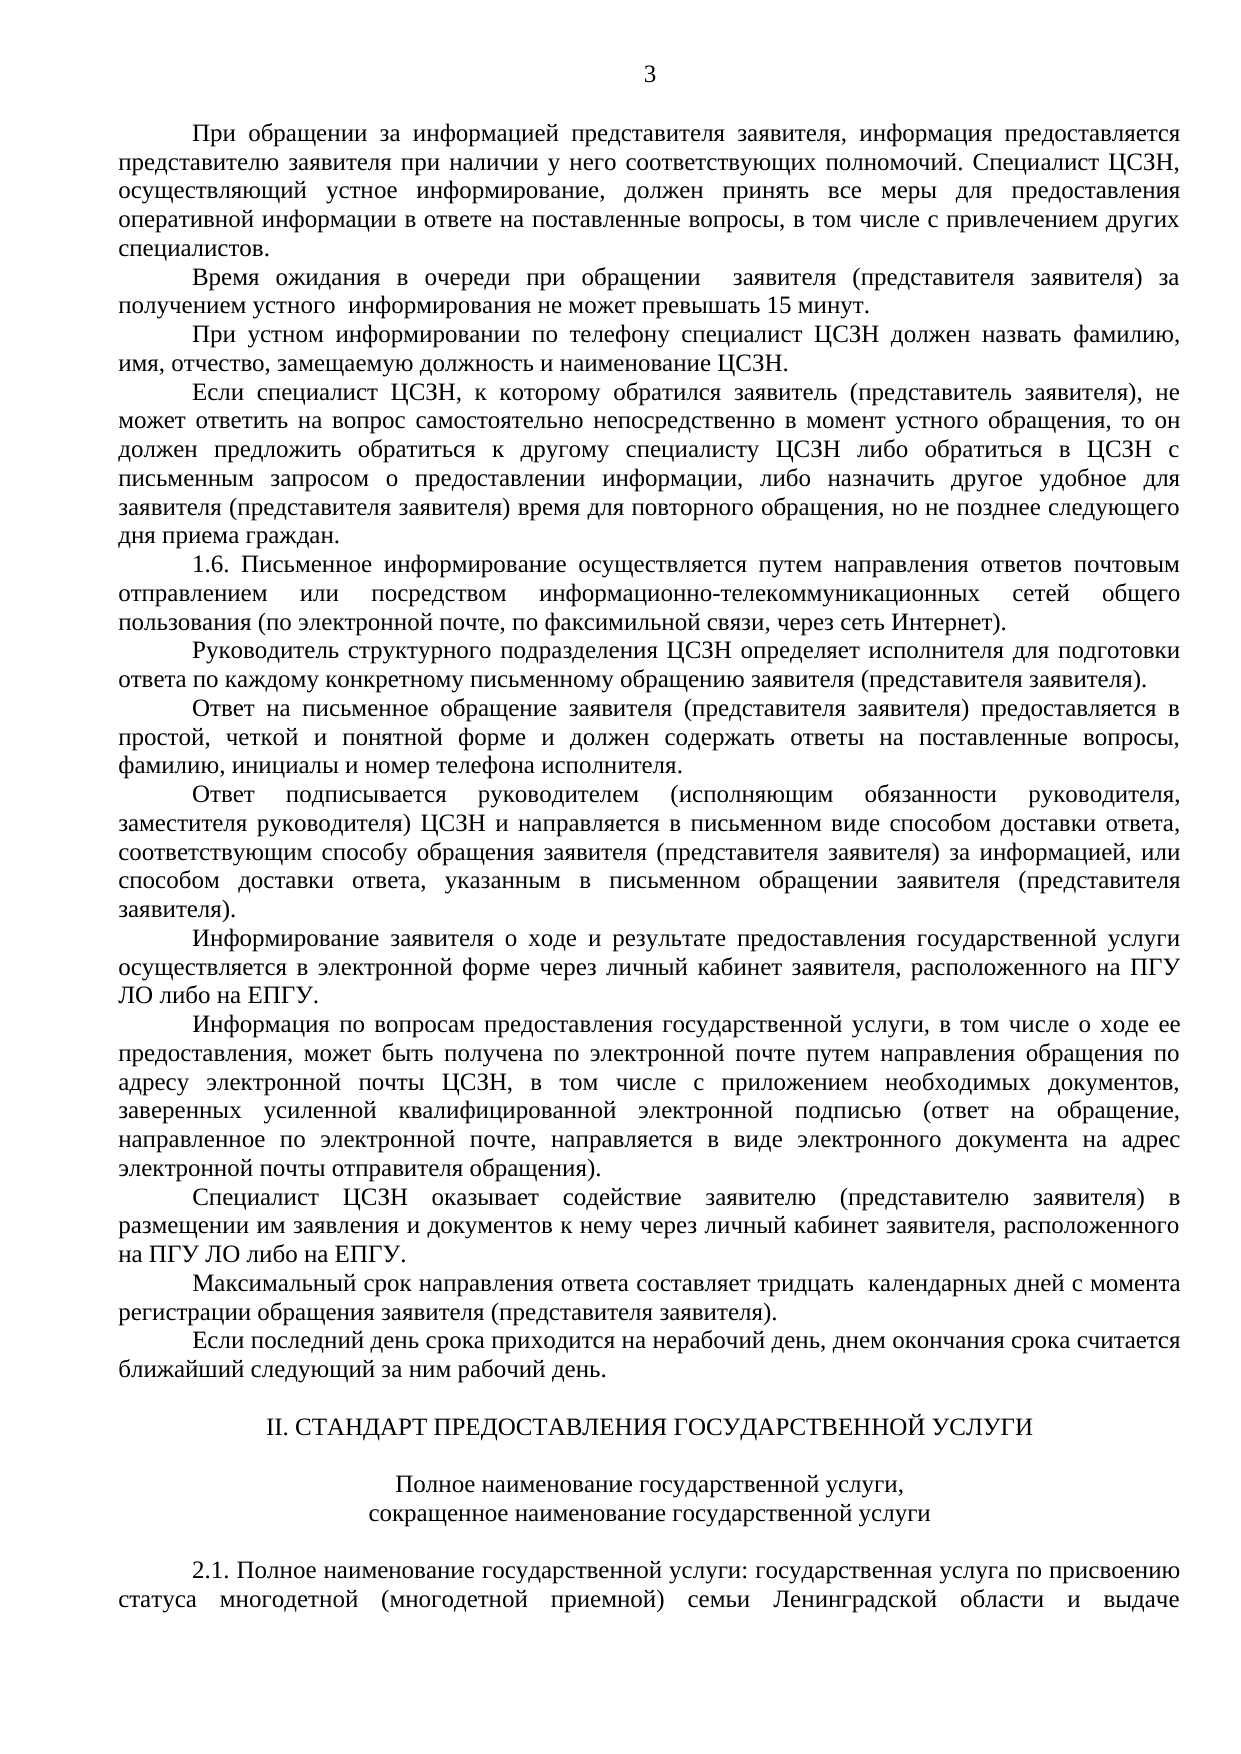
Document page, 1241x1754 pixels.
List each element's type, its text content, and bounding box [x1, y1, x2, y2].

text Ответ подписывается руководителем (исполняющим обязанности руководителя, заместителя руководителя) ЦСЗН и направляется в письменном виде способом доставки ответа, соответствующим способу обращения заявителя (представителя заявителя) за информацией, или способом доставки ответа, указанным в письменном обращении заявителя (представителя заявителя). [118, 779, 1181, 923]
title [118, 1556, 1181, 1613]
text Время ожидания в очереди при обращении заявителя (представителя заявителя) за получением устного информирования не может превышать 15 минут. [118, 262, 1181, 319]
title сокращенное наименование государственной услуги [118, 1498, 1181, 1527]
text Если последний день срока приходится на нерабочий день, днем окончания срока считается ближайший следующий за ним рабочий день. [118, 1326, 1181, 1383]
text При устном информировании по телефону специалист ЦСЗН должен назвать фамилию, имя, отчество, замещаемую должность и наименование ЦСЗН. [118, 319, 1181, 377]
title II. СТАНДАРТ ПРЕДОСТАВЛЕНИЯ ГОСУДАРСТВЕННОЙ УСЛУГИ [118, 1412, 1181, 1441]
text При обращении за информацией представителя заявителя, информация предоставляется представителю заявителя при наличии у него соответствующих полномочий. Специалист ЦСЗН, осуществляющий устное информирование, должен принять все меры для предоставления оперативной информации в ответе на поставленные вопросы, в том числе с привлечением других специалистов. [118, 118, 1181, 262]
text Если специалист ЦСЗН, к которому обратился заявитель (представитель заявителя), не может ответить на вопрос самостоятельно непосредственно в момент устного обращения, то он должен предложить обратиться к другому специалисту ЦСЗН либо обратиться в ЦСЗН с письменным запросом о предоставлении информации, либо назначить другое удобное для заявителя (представителя заявителя) время для повторного обращения, но не позднее следующего дня приема граждан. [118, 377, 1181, 549]
text Информация по вопросам предоставления государственной услуги, в том числе о ходе ее предоставления, может быть получена по электронной почте путем направления обращения по адресу электронной почты ЦСЗН, в том числе с приложением необходимых документов, заверенных усиленной квалифицированной электронной подписью (ответ на обращение, направленное по электронной почте, направляется в виде электронного документа на адрес электронной почты отправителя обращения). [118, 1009, 1181, 1182]
text Информирование заявителя о ходе и результате предоставления государственной услуги осуществляется в электронной форме через личный кабинет заявителя, расположенного на ПГУ ЛО либо на ЕПГУ. [118, 923, 1181, 1009]
title Полное наименование государственной услуги, [118, 1469, 1181, 1498]
text Специалист ЦСЗН оказывает содействие заявителю (представителю заявителя) в размещении им заявления и документов к нему через личный кабинет заявителя, расположенного на ПГУ ЛО либо на ЕПГУ. [118, 1182, 1181, 1268]
text Ответ на письменное обращение заявителя (представителя заявителя) предоставляется в простой, четкой и понятной форме и должен содержать ответы на поставленные вопросы, фамилию, инициалы и номер телефона исполнителя. [118, 693, 1181, 779]
text 1.6. Письменное информирование осуществляется путем направления ответов почтовым отправлением или посредством информационно-телекоммуникационных сетей общего пользования (по электронной почте, по факсимильной связи, через сеть Интернет). [118, 549, 1181, 636]
text Максимальный срок направления ответа составляет тридцать календарных дней с момента регистрации обращения заявителя (представителя заявителя). [118, 1268, 1181, 1326]
text Руководитель структурного подразделения ЦСЗН определяет исполнителя для подготовки ответа по каждому конкретному письменному обращению заявителя (представителя заявителя). [118, 636, 1181, 693]
